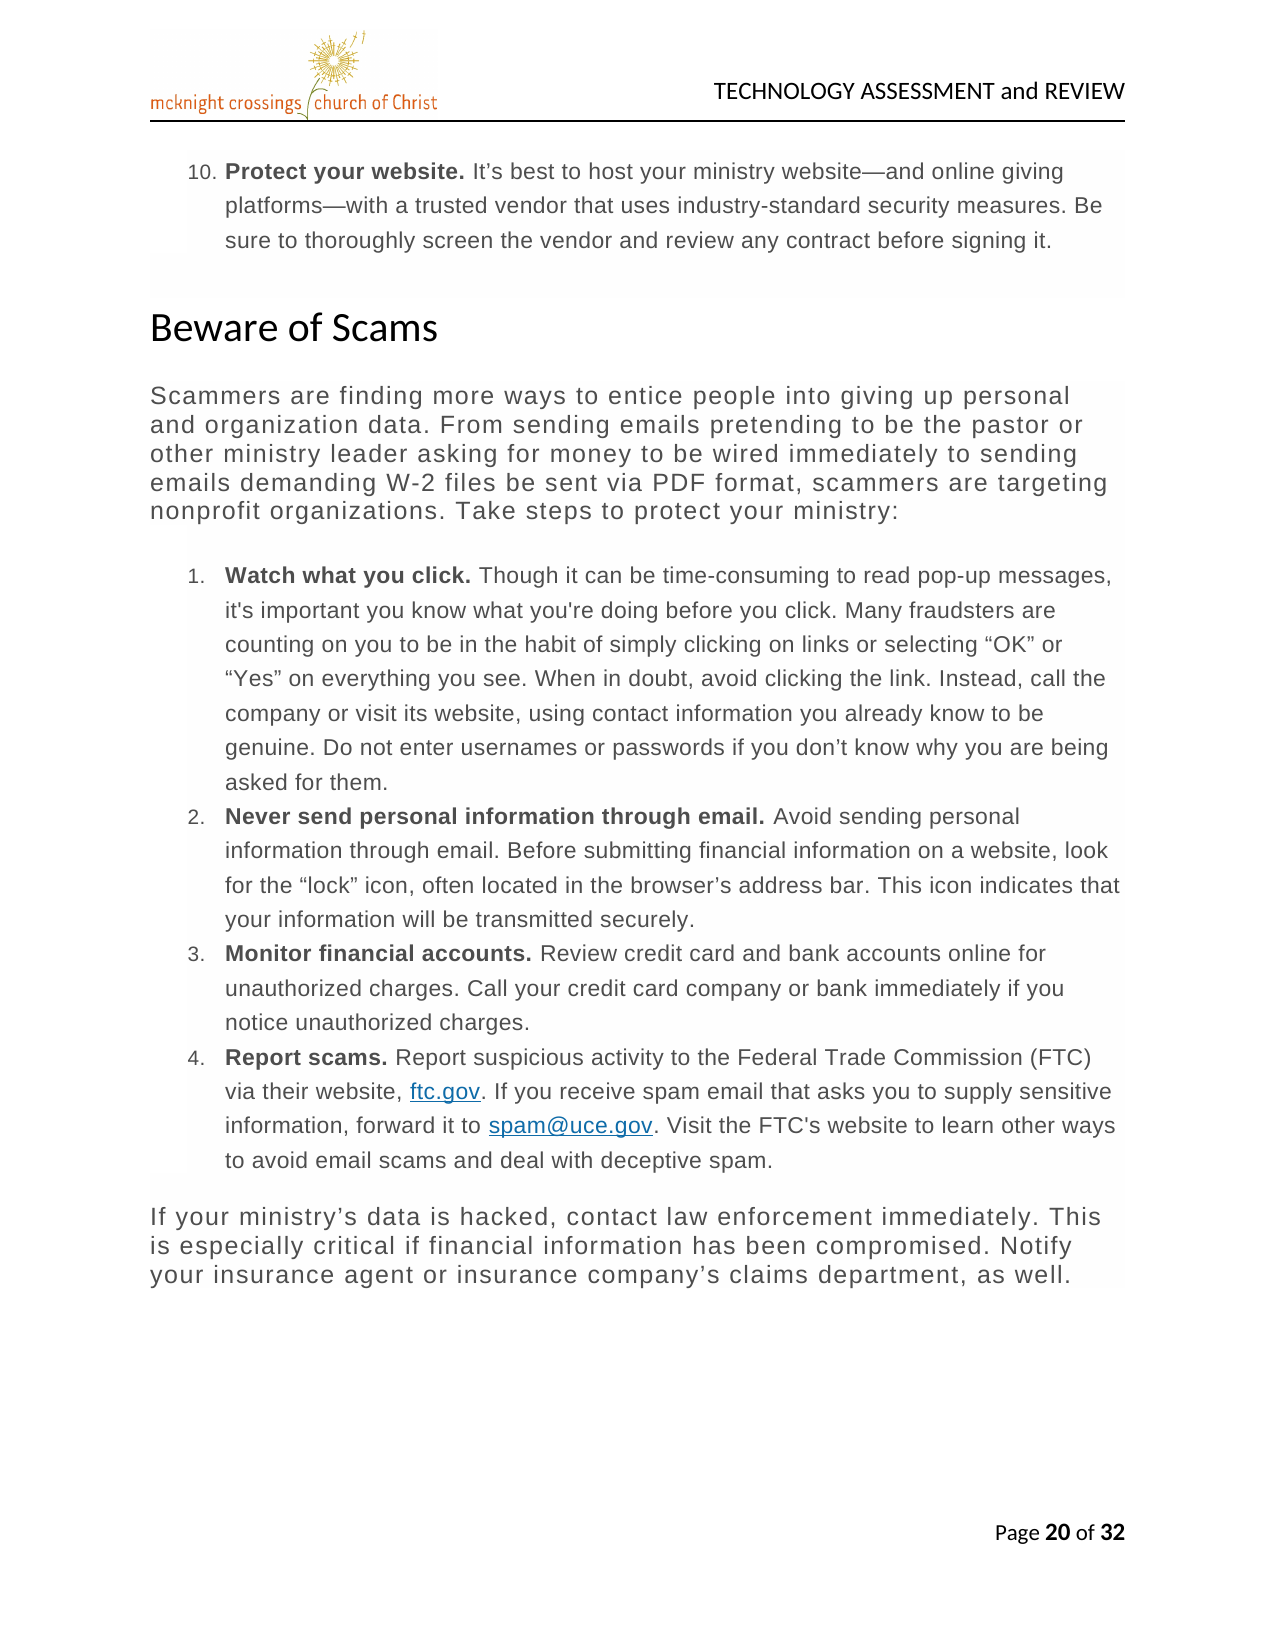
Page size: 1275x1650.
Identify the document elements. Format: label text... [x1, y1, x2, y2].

list Report scams. Report suspicious activity to the Federal Trade Commission (FTC) via their website, ftc.gov. If you receive spam email that asks you to supply sensitive information, forward it to spam@uce.gov. Visit the FTC's website to learn other ways to avoid email scams and deal with deceptive spam. [187, 1035, 1125, 1173]
text If your ministry’s data is hacked, contact law enforcement immediately. This is especially critical if financial information has been compromised. Notify your insurance agent or insurance company’s claims department, as well. [150, 1202, 1125, 1288]
picture [150, 29, 438, 120]
text Scammers are finding more ways to entice people into giving up personal and organization data. From sending emails pretending to be the pastor or other ministry leader asking for money to be wired immediately to sending emails demanding W-2 files be sent via PDF format, scammers are targeting nonprofit organizations. Take steps to protect your ministry: [150, 381, 1125, 525]
text Beware of Scams [150, 301, 1125, 352]
list Monitor financial accounts. Review credit card and bank accounts online for unauthorized charges. Call your credit card company or bank immediately if you notice unauthorized charges. [187, 932, 1125, 1035]
list Protect your website. It’s best to host your ministry website—and online giving platforms—with a trusted vendor that uses industry-standard security measures. Be sure to thoroughly screen the vendor and review any contract before signing it. [187, 150, 1125, 253]
list Never send personal information through email. Avoid sending personal information through email. Before submitting financial information on a website, look for the “lock” icon, often located in the browser’s address bar. This icon indicates that your information will be transmitted securely. [187, 795, 1125, 932]
list Watch what you click. Though it can be time-consuming to read pop-up messages, it's important you know what you're doing before you click. Many fraudsters are counting on you to be in the habit of simply clicking on links or selecting “OK” or “Yes” on everything you see. When in doubt, avoid clicking the link. Instead, call the company or visit its website, using contact information you already know to be genuine. Do not enter usernames or passwords if you don’t know why you are being asked for them. [187, 554, 1125, 795]
